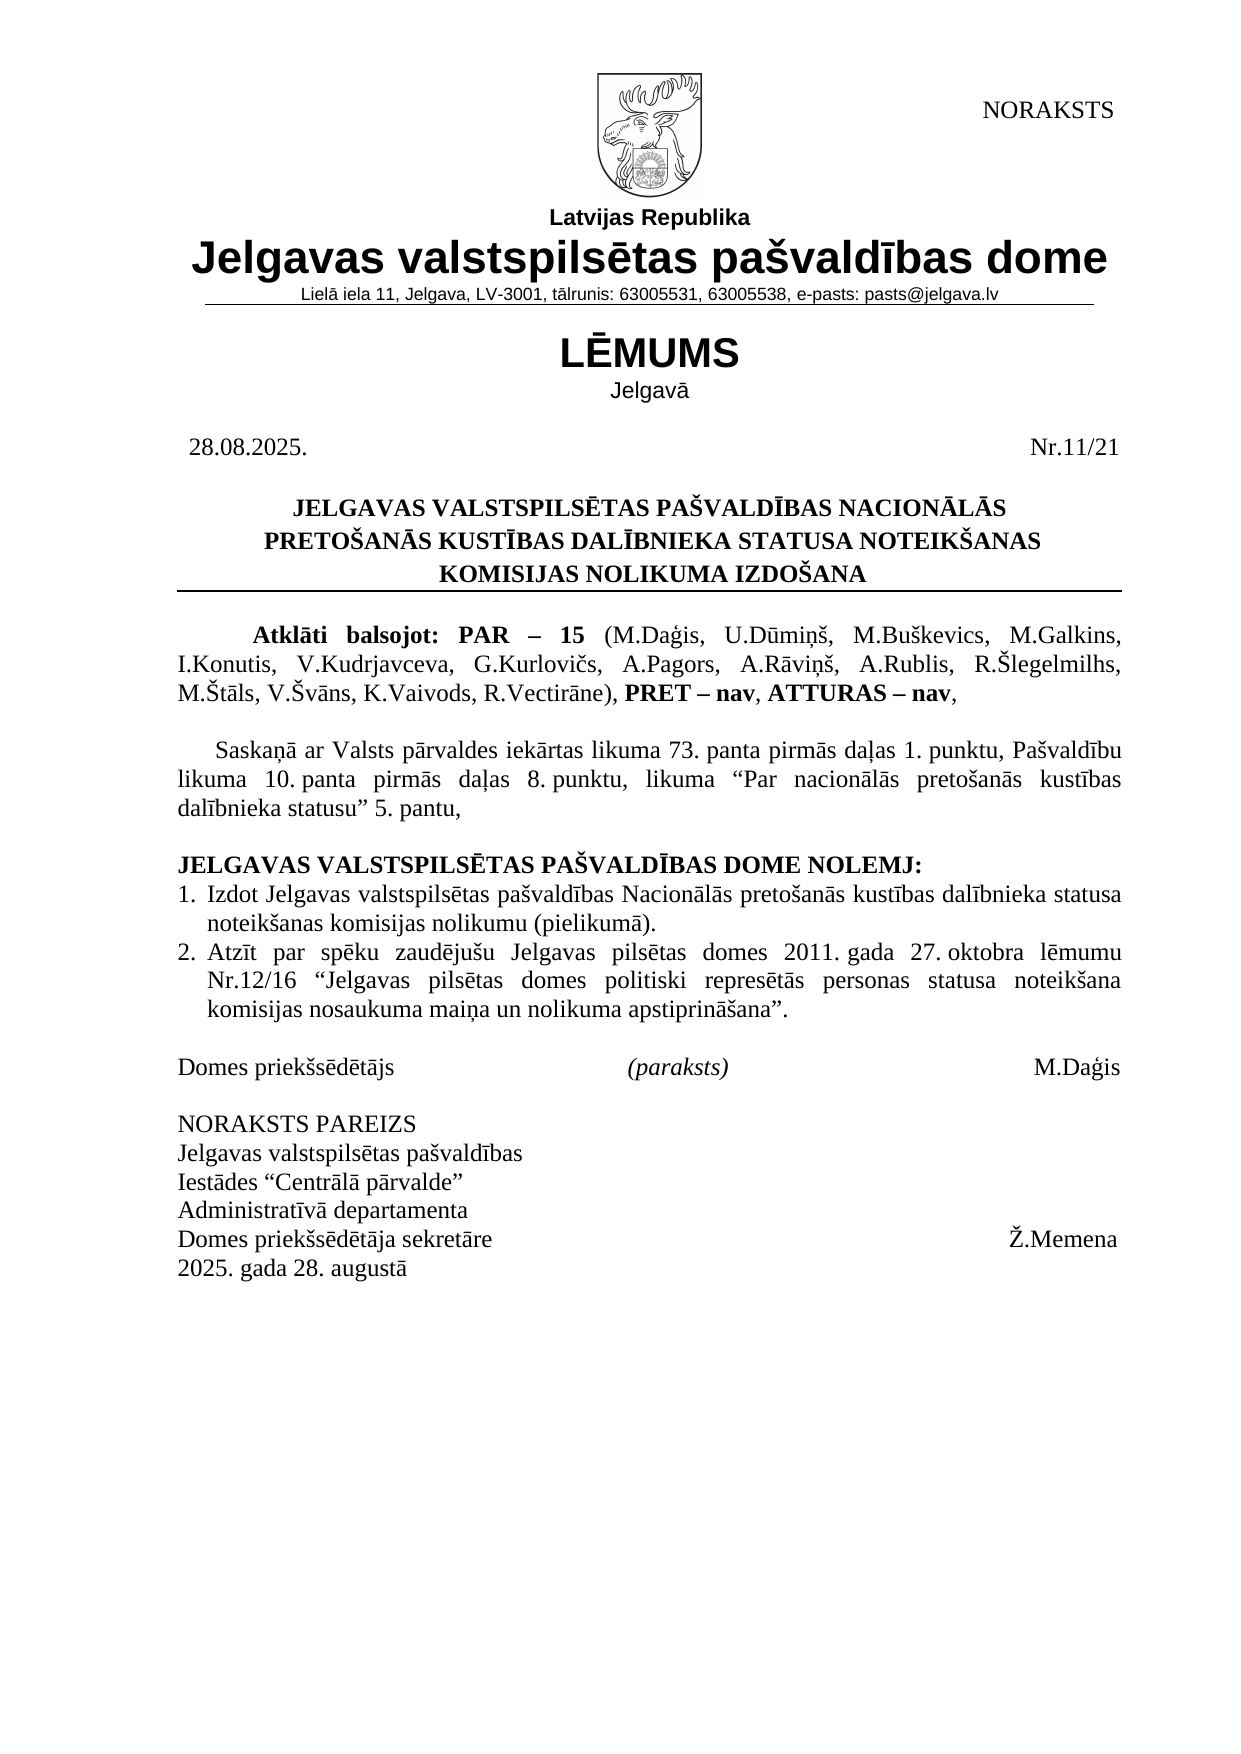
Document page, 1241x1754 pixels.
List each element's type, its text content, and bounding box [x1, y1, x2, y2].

text JELGAVAS VALSTSPILSĒTAS PAŠVALDĪBAS NACIONĀLĀS [177, 493, 1122, 522]
text JELGAVAS VALSTSPILSĒTAS PAŠVALDĪBAS DOME NOLEMJ: [177, 851, 1122, 879]
text Domes priekšsēdētājs (paraksts) M.Daģis [177, 1052, 1122, 1081]
text 2025. gada 28. augustā [177, 1253, 1122, 1282]
table_header Nr.11/21 [1019, 432, 1141, 461]
picture [597, 73, 702, 198]
list Atzīt par spēku zaudējušu Jelgavas pilsētas domes 2011. gada 27. oktobra lēmumu Nr.12/16 “Jelgavas pilsētas domes politiski represētās personas statusa noteikšana komisijas nosaukuma maiņa un nolikuma apstiprināšana”. [177, 937, 1122, 1023]
text KOMISIJAS NOLIKUMA IZDOŠANA [177, 559, 1122, 590]
text Atklāti balsojot: PAR – 15 (M.Daģis, U.Dūmiņš, M.Buškevics, M.Galkins, I.Konutis, V.Kudrjavceva, G.Kurlovičs, A.Pagors, A.Rāviņš, A.Rublis, R.Šlegelmilhs, M.Štāls, V.Švāns, K.Vaivods, R.Vectirāne), PRET – nav, ATTURAS – nav, [177, 621, 1122, 707]
text Administratīvā departamenta [177, 1196, 1122, 1224]
text Jelgavas valstspilsētas pašvaldības [177, 1138, 1122, 1167]
text Domes priekšsēdētāja sekretāre Ž.Memena [177, 1224, 1122, 1253]
text Iestādes “Centrālā pārvalde” [177, 1167, 1122, 1196]
text NORAKSTS PAREIZS [177, 1109, 1122, 1138]
table_header 28.08.2025. [177, 432, 1019, 461]
text PRETOŠANĀS KUSTĪBAS DALĪBNIEKA STATUSA NOTEIKŠANAS [177, 526, 1122, 555]
text Saskaņā ar Valsts pārvaldes iekārtas likuma 73. panta pirmās daļas 1. punktu, Pašvaldību likuma 10. panta pirmās daļas 8. punktu, likuma “Par nacionālās pretošanās kustības dalībnieka statusu” 5. pantu, [177, 736, 1122, 822]
list Izdot Jelgavas valstspilsētas pašvaldības Nacionālās pretošanās kustības dalībnieka statusa noteikšanas komisijas nolikumu (pielikumā). [177, 879, 1122, 937]
